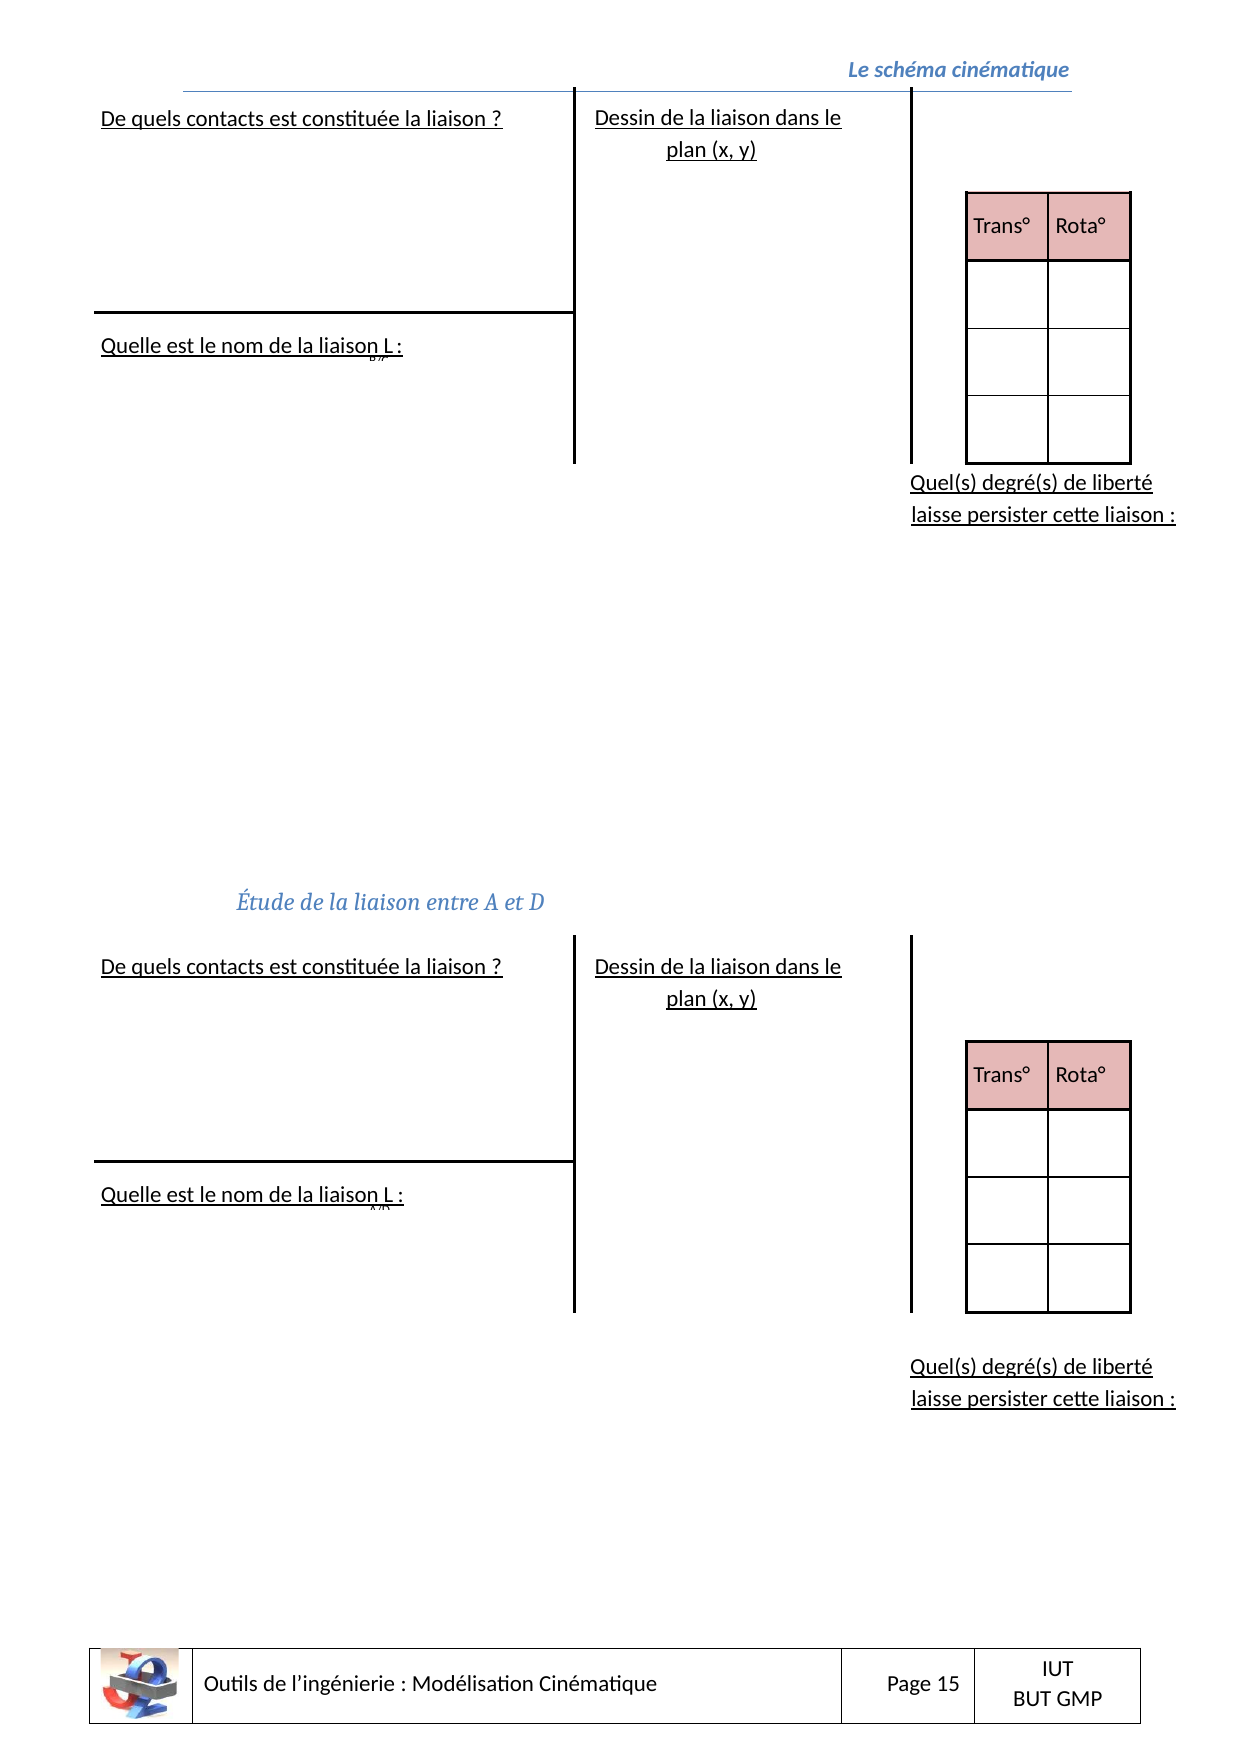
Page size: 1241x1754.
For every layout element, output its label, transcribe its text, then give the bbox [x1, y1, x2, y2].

table_cell [1049, 262, 1129, 327]
table_cell [968, 262, 1047, 327]
table_header Trans° [968, 1043, 1047, 1108]
table_cell [1049, 1111, 1129, 1176]
table_cell [968, 396, 1047, 462]
table_header Rota° [1049, 194, 1129, 259]
table_cell [968, 1245, 1047, 1311]
table_cell [1049, 1178, 1129, 1243]
picture [100, 1648, 179, 1719]
table_cell [1049, 329, 1129, 394]
table_header Trans° [968, 194, 1047, 259]
text Quel(s) degré(s) de liberté laisse persister cette liaison : [910, 103, 1202, 528]
table_cell [968, 1111, 1047, 1176]
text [910, 952, 1202, 1412]
text Étude de la liaison entre A et D [236, 888, 923, 917]
table_cell [1049, 396, 1129, 462]
table_cell [1049, 1245, 1129, 1311]
table_header Rota° [1049, 1043, 1129, 1108]
table_cell [968, 1178, 1047, 1243]
table_cell [968, 329, 1047, 394]
